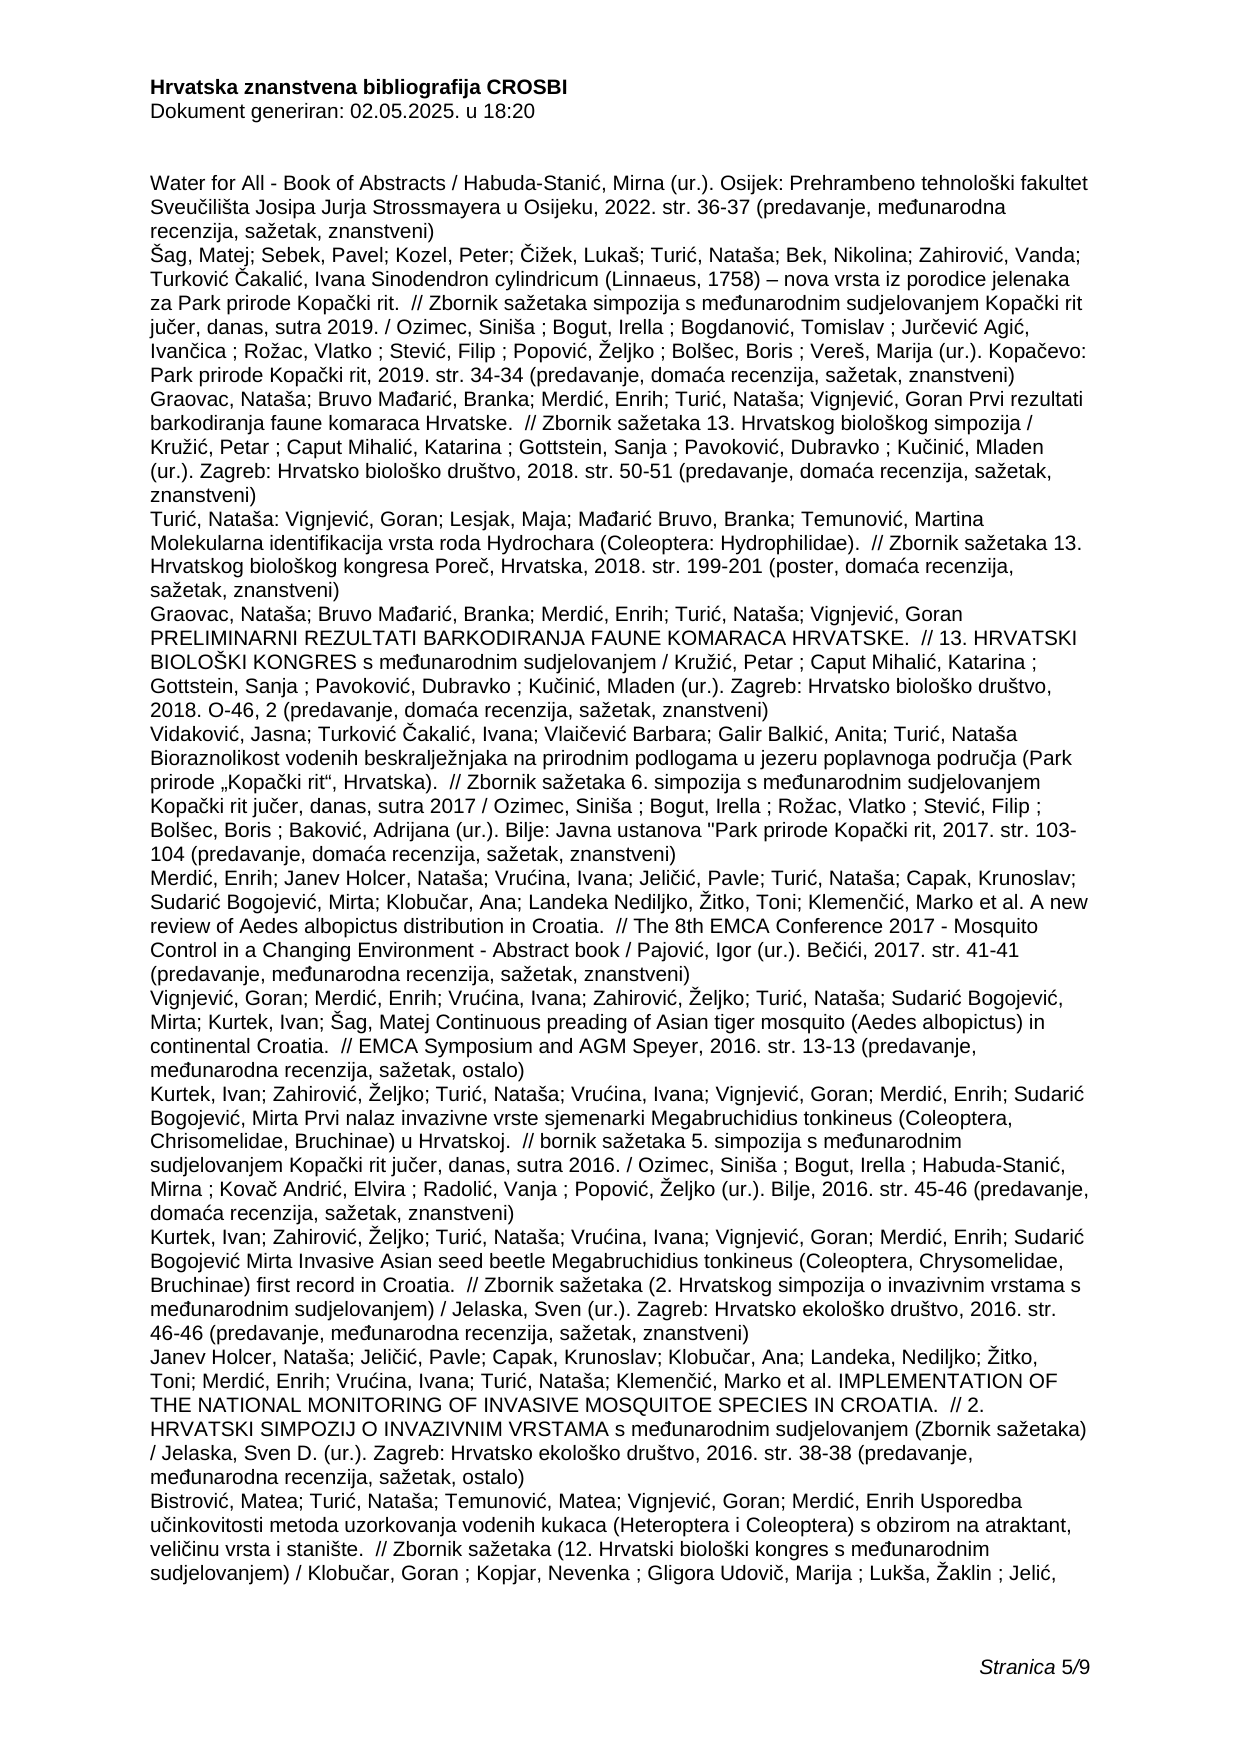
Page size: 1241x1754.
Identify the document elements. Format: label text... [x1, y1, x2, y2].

text Kurtek, Ivan; Zahirović, Željko; Turić, Nataša; Vrućina, Ivana; Vignjević, Goran; Merdić, Enrih; Sudarić Bogojević Mirta [150, 1225, 1090, 1345]
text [150, 171, 1090, 243]
text Graovac, Nataša; Bruvo Mađarić, Branka; Merdić, Enrih; Turić, Nataša; Vignjević, Goran [150, 602, 1090, 722]
text Graovac, Nataša; Bruvo Mađarić, Branka; Merdić, Enrih; Turić, Nataša; Vignjević, Goran [150, 387, 1090, 506]
text Vignjević, Goran; Merdić, Enrih; Vrućina, Ivana; Zahirović, Željko; Turić, Nataša; Sudarić Bogojević, Mirta; Kurtek, Ivan; Šag, Matej [150, 986, 1090, 1081]
text Vidaković, Jasna; Turković Čakalić, Ivana; Vlaičević Barbara; Galir Balkić, Anita; Turić, Nataša [150, 722, 1090, 866]
text Kurtek, Ivan; Zahirović, Željko; Turić, Nataša; Vrućina, Ivana; Vignjević, Goran; Merdić, Enrih; Sudarić Bogojević, Mirta [150, 1081, 1090, 1225]
text Merdić, Enrih; Janev Holcer, Nataša; Vrućina, Ivana; Jeličić, Pavle; Turić, Nataša; Capak, Krunoslav; Sudarić Bogojević, Mirta; Klobučar, Ana; Landeka Nediljko, Žitko, Toni; Klemenčić, Marko et al. [150, 866, 1090, 986]
text Turić, Nataša: Vignjević, Goran; Lesjak, Maja; Mađarić Bruvo, Branka; Temunović, Martina [150, 506, 1090, 602]
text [150, 1489, 1090, 1584]
text Šag, Matej; Sebek, Pavel; Kozel, Peter; Čižek, Lukaš; Turić, Nataša; Bek, Nikolina; Zahirović, Vanda; Turković Čakalić, Ivana [150, 243, 1090, 387]
text Janev Holcer, Nataša; Jeličić, Pavle; Capak, Krunoslav; Klobučar, Ana; Landeka, Nediljko; Žitko, Toni; Merdić, Enrih; Vrućina, Ivana; Turić, Nataša; Klemenčić, Marko et al. [150, 1345, 1090, 1489]
